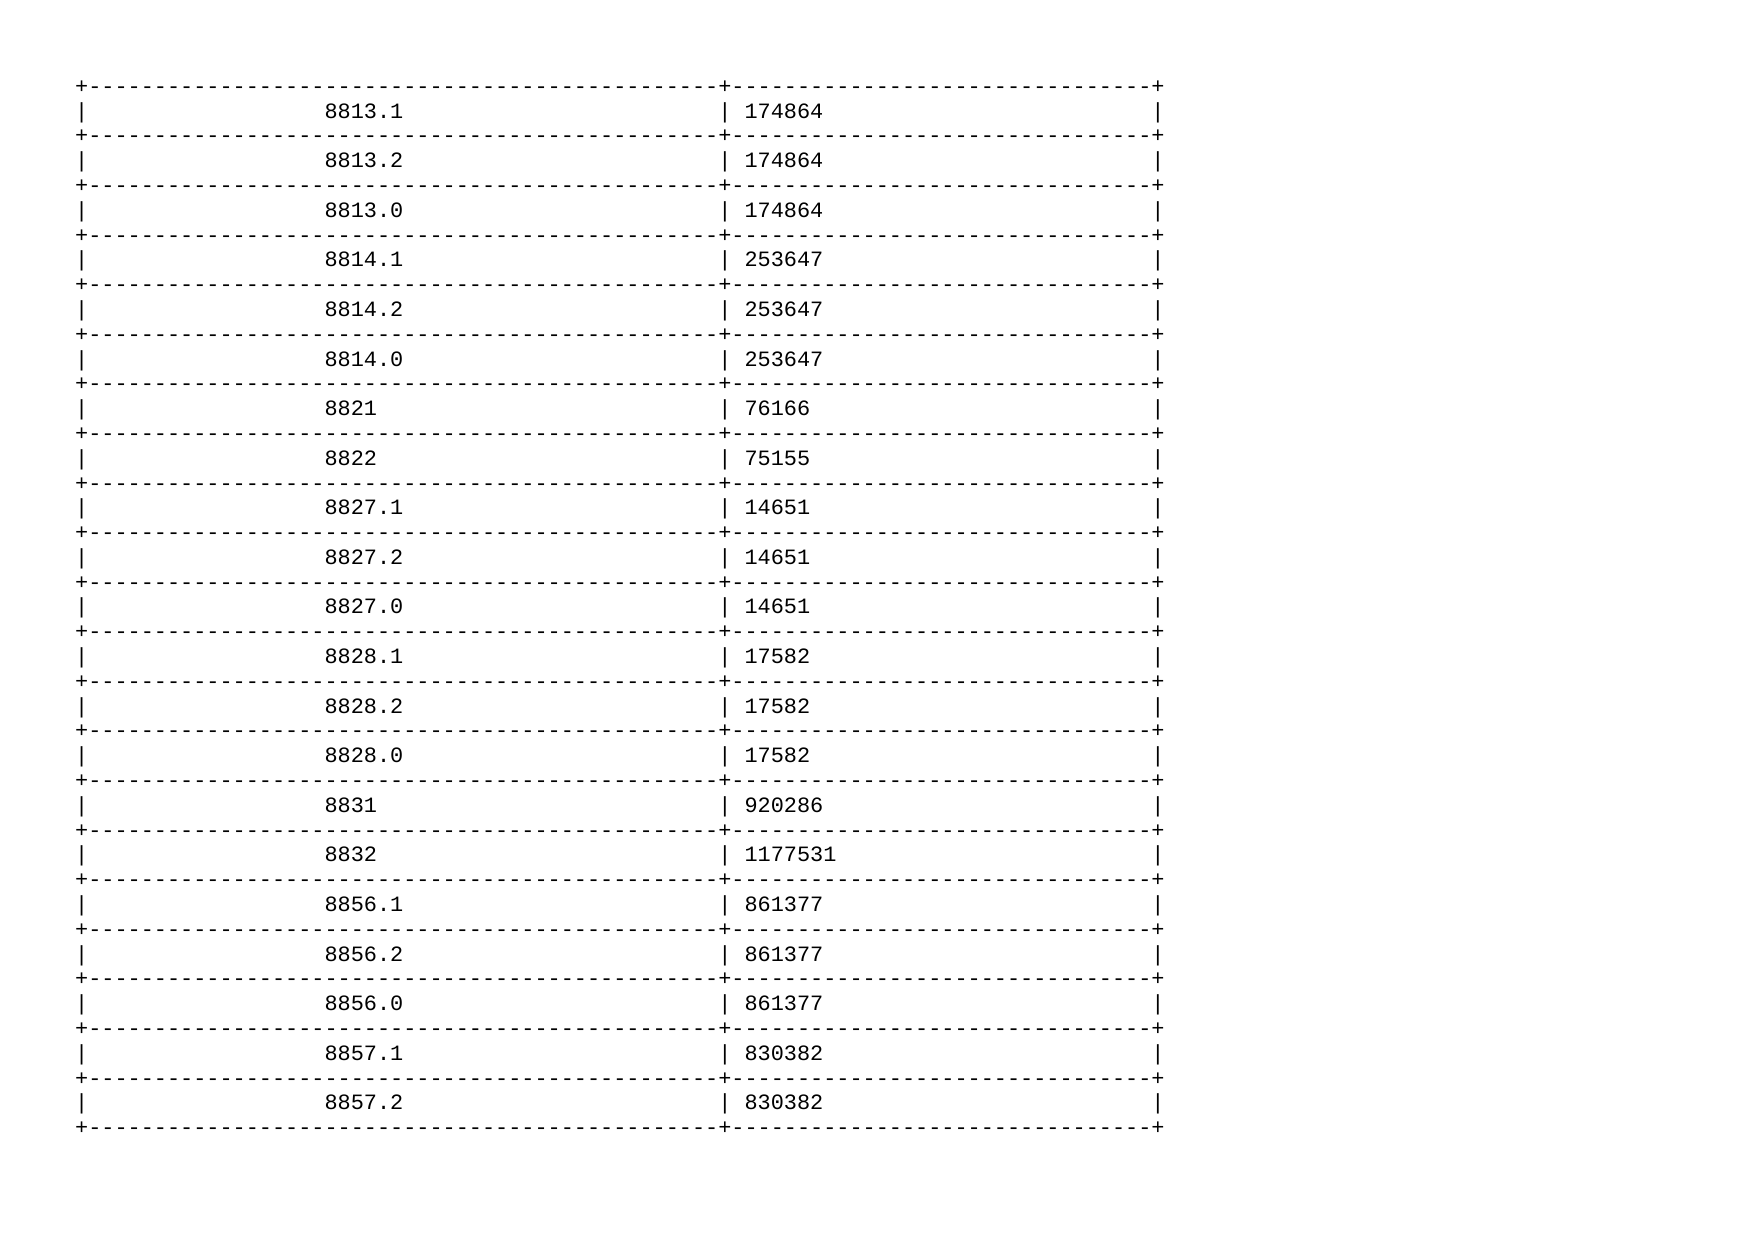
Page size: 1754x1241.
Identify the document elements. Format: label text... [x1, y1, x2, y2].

text | 8856.0 | 861377 | [75, 992, 1679, 1017]
text | 8827.2 | 14651 | [75, 546, 1679, 571]
text +------------------------------------------------+--------------------------------+ [75, 224, 1679, 248]
text +------------------------------------------------+--------------------------------+ [75, 472, 1679, 496]
text +------------------------------------------------+--------------------------------+ [75, 918, 1679, 943]
text | 8821 | 76166 | [75, 397, 1679, 422]
text +------------------------------------------------+--------------------------------+ [75, 967, 1679, 992]
text +------------------------------------------------+--------------------------------+ [75, 620, 1679, 645]
text | 8856.2 | 861377 | [75, 943, 1679, 967]
text | 8822 | 75155 | [75, 447, 1679, 472]
text +------------------------------------------------+--------------------------------+ [75, 719, 1679, 744]
text +------------------------------------------------+--------------------------------+ [75, 769, 1679, 794]
text +------------------------------------------------+--------------------------------+ [75, 1017, 1679, 1042]
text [75, 75, 1679, 100]
text | 8832 | 1177531 | [75, 843, 1679, 868]
text | 8857.2 | 830382 | [75, 1091, 1679, 1116]
text | 8831 | 920286 | [75, 794, 1679, 819]
text | 8814.1 | 253647 | [75, 248, 1679, 273]
text | 8828.0 | 17582 | [75, 744, 1679, 769]
text | 8813.2 | 174864 | [75, 149, 1679, 174]
text +------------------------------------------------+--------------------------------+ [75, 422, 1679, 447]
text +------------------------------------------------+--------------------------------+ [75, 323, 1679, 348]
text +------------------------------------------------+--------------------------------+ [75, 273, 1679, 298]
text | 8828.2 | 17582 | [75, 695, 1679, 719]
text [75, 1067, 1679, 1091]
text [75, 1116, 1679, 1141]
text | 8814.2 | 253647 | [75, 298, 1679, 323]
text +------------------------------------------------+--------------------------------+ [75, 868, 1679, 893]
text | 8827.1 | 14651 | [75, 496, 1679, 521]
text | 8857.1 | 830382 | [75, 1042, 1679, 1067]
text +------------------------------------------------+--------------------------------+ [75, 571, 1679, 596]
text +------------------------------------------------+--------------------------------+ [75, 670, 1679, 695]
text | 8856.1 | 861377 | [75, 893, 1679, 918]
text +------------------------------------------------+--------------------------------+ [75, 521, 1679, 546]
text | 8813.1 | 174864 | [75, 100, 1679, 124]
text +------------------------------------------------+--------------------------------+ [75, 174, 1679, 199]
text | 8814.0 | 253647 | [75, 348, 1679, 372]
text | 8828.1 | 17582 | [75, 645, 1679, 670]
text | 8813.0 | 174864 | [75, 199, 1679, 224]
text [75, 124, 1679, 149]
text +------------------------------------------------+--------------------------------+ [75, 372, 1679, 397]
text | 8827.0 | 14651 | [75, 596, 1679, 620]
text +------------------------------------------------+--------------------------------+ [75, 819, 1679, 843]
